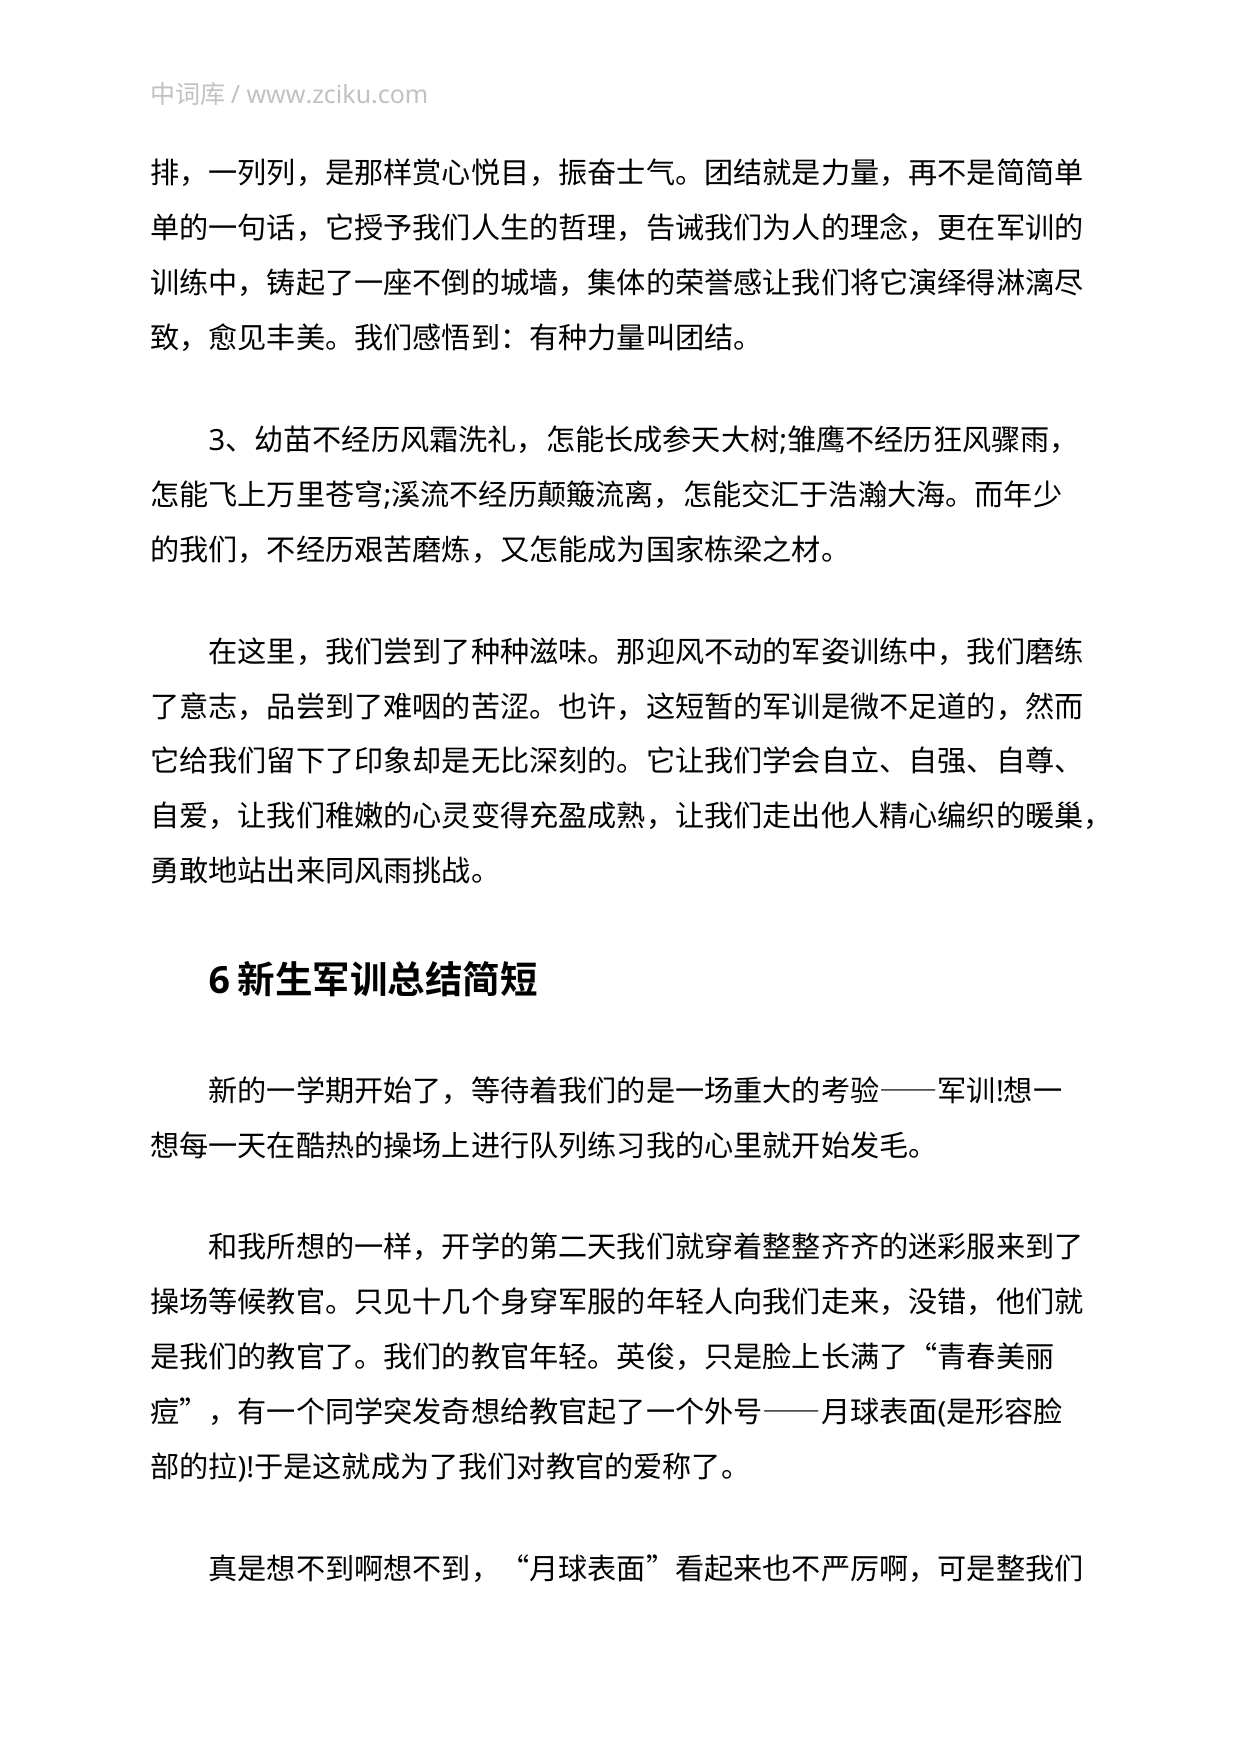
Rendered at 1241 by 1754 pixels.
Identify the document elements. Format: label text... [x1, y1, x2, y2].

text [150, 1546, 1090, 1588]
text 新的一学期开始了，等待着我们的是一场重大的考验——军训!想一想每一天在酷热的操场上进行队列练习我的心里就开始发毛。 [150, 1067, 1090, 1164]
text 在这里，我们尝到了种种滋味。那迎风不动的军姿训练中，我们磨练了意志，品尝到了难咽的苦涩。也许，这短暂的军训是微不足道的，然而它给我们留下了印象却是无比深刻的。它让我们学会自立、自强、自尊、自爱，让我们稚嫩的心灵变得充盈成熟，让我们走出他人精心编织的暖巢，勇敢地站出来同风雨挑战。 [150, 628, 1090, 890]
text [150, 150, 1090, 357]
text 3、幼苗不经历风霜洗礼，怎能长成参天大树;雏鹰不经历狂风骤雨，怎能飞上万里苍穹;溪流不经历颠簸流离，怎能交汇于浩瀚大海。而年少的我们，不经历艰苦磨炼，又怎能成为国家栋梁之材。 [150, 416, 1090, 569]
text 6新生军训总结简短 [150, 949, 1090, 1004]
text 和我所想的一样，开学的第二天我们就穿着整整齐齐的迷彩服来到了操场等候教官。只见十几个身穿军服的年轻人向我们走来，没错，他们就是我们的教官了。我们的教官年轻。英俊，只是脸上长满了“青春美丽痘”，有一个同学突发奇想给教官起了一个外号——月球表面(是形容脸部的拉)!于是这就成为了我们对教官的爱称了。 [150, 1224, 1090, 1486]
